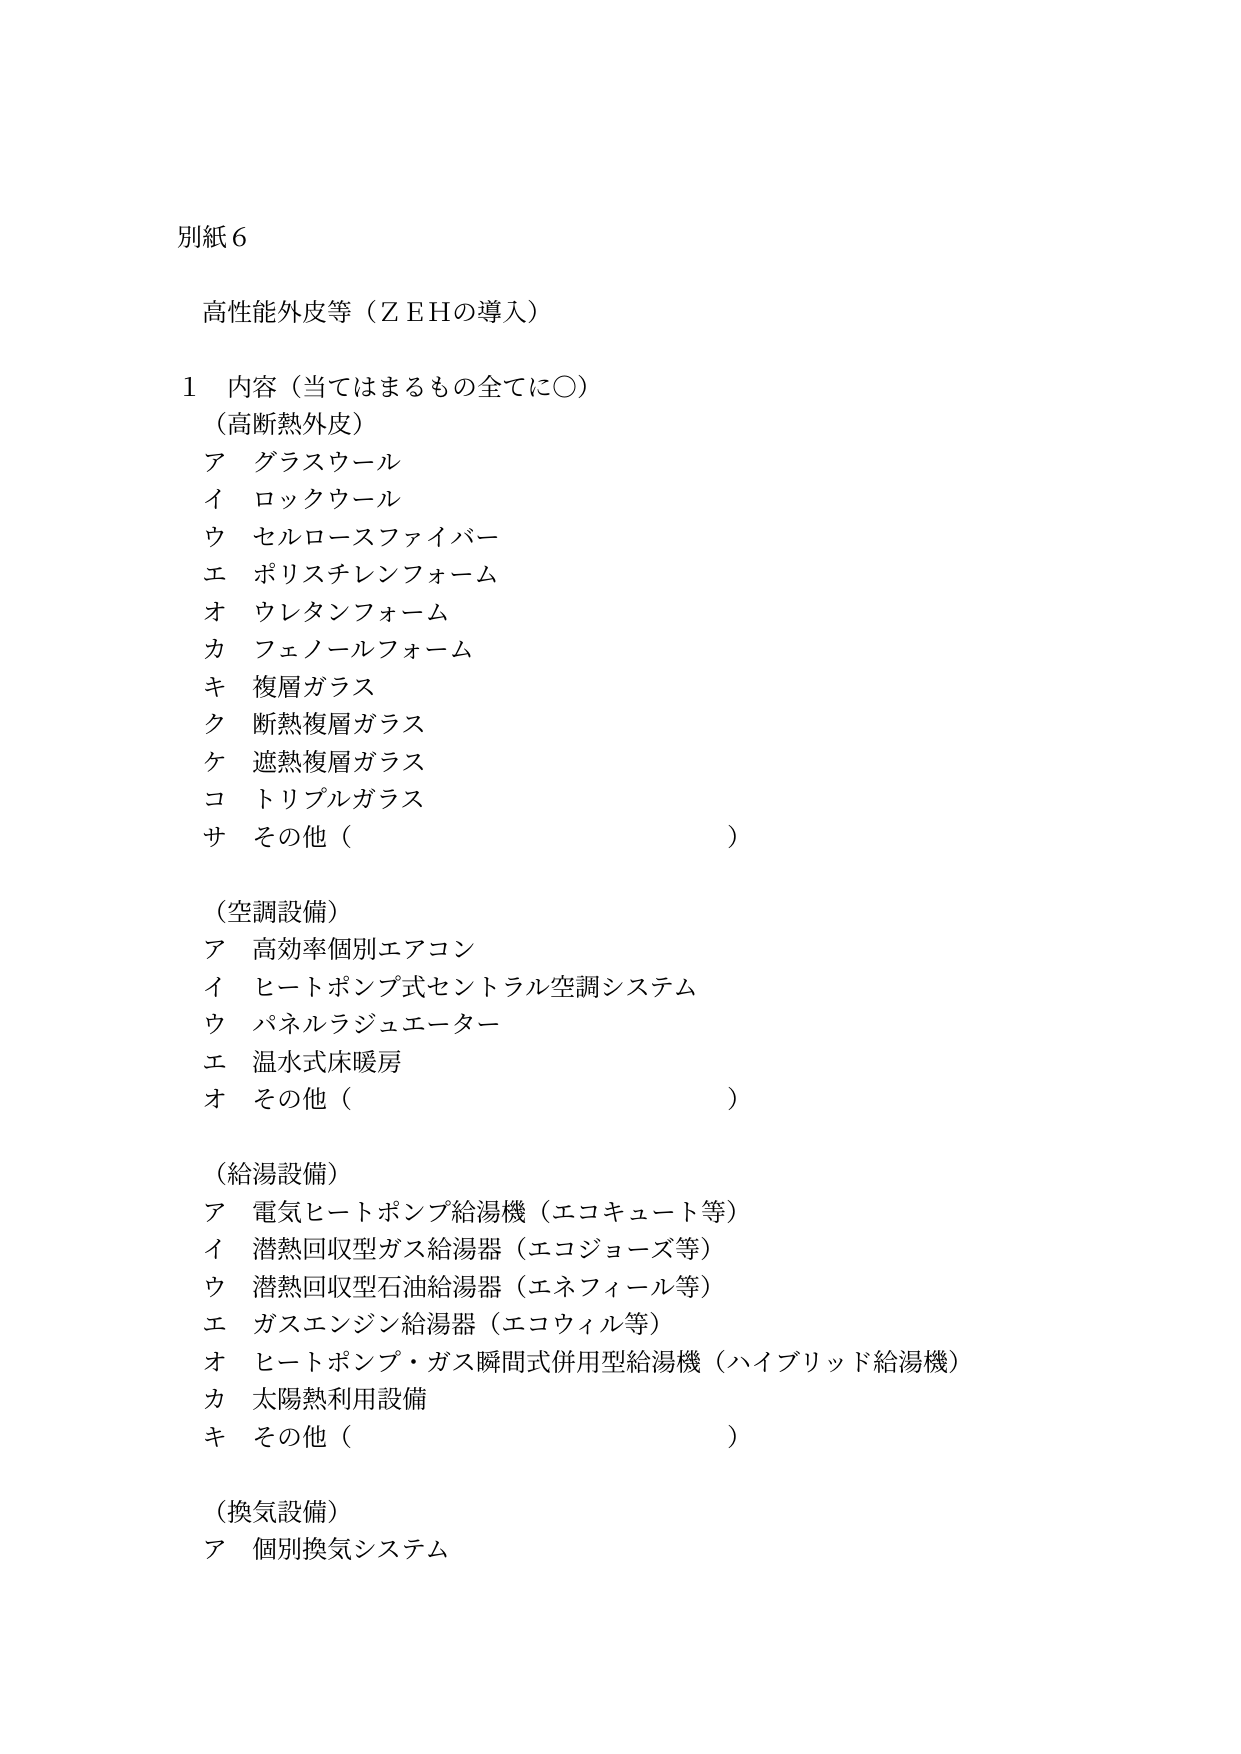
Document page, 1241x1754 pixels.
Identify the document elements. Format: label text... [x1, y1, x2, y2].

text ウ パネルラジュエーター [177, 1004, 1063, 1042]
text カ フェノールフォーム [177, 629, 1063, 667]
text エ ガスエンジン給湯器（エコウィル等） [177, 1304, 1063, 1342]
text ア 電気ヒートポンプ給湯機（エコキュート等） [177, 1192, 1063, 1229]
text ウ 潜熱回収型石油給湯器（エネフィール等） [177, 1267, 1063, 1304]
text サ その他（ ） [177, 817, 1063, 854]
text （空調設備） [177, 892, 1063, 929]
text キ その他（ ） [177, 1417, 1063, 1454]
text 別紙６ [177, 217, 1063, 254]
text ア グラスウール [177, 442, 1063, 479]
text （給湯設備） [177, 1154, 1063, 1192]
text オ その他（ ） [177, 1079, 1063, 1117]
text イ 潜熱回収型ガス給湯器（エコジョーズ等） [177, 1229, 1063, 1267]
text イ ロックウール [177, 479, 1063, 517]
text オ ヒートポンプ・ガス瞬間式併用型給湯機（ハイブリッド給湯機） [177, 1342, 1063, 1379]
text ウ セルロースファイバー [177, 517, 1063, 554]
text １ 内容（当てはまるもの全てに○） [177, 367, 1063, 404]
text エ ポリスチレンフォーム [177, 554, 1063, 592]
text ア 個別換気システム [177, 1529, 1063, 1567]
text 高性能外皮等（ＺＥＨの導入） [177, 292, 1063, 329]
text ア 高効率個別エアコン [177, 929, 1063, 967]
text エ 温水式床暖房 [177, 1042, 1063, 1079]
text ケ 遮熱複層ガラス [177, 742, 1063, 779]
text （換気設備） [177, 1492, 1063, 1529]
text オ ウレタンフォーム [177, 592, 1063, 629]
text （高断熱外皮） [177, 404, 1063, 442]
text コ トリプルガラス [177, 779, 1063, 817]
text カ 太陽熱利用設備 [177, 1379, 1063, 1417]
text イ ヒートポンプ式セントラル空調システム [177, 967, 1063, 1004]
text キ 複層ガラス [177, 667, 1063, 704]
text ク 断熱複層ガラス [177, 704, 1063, 742]
